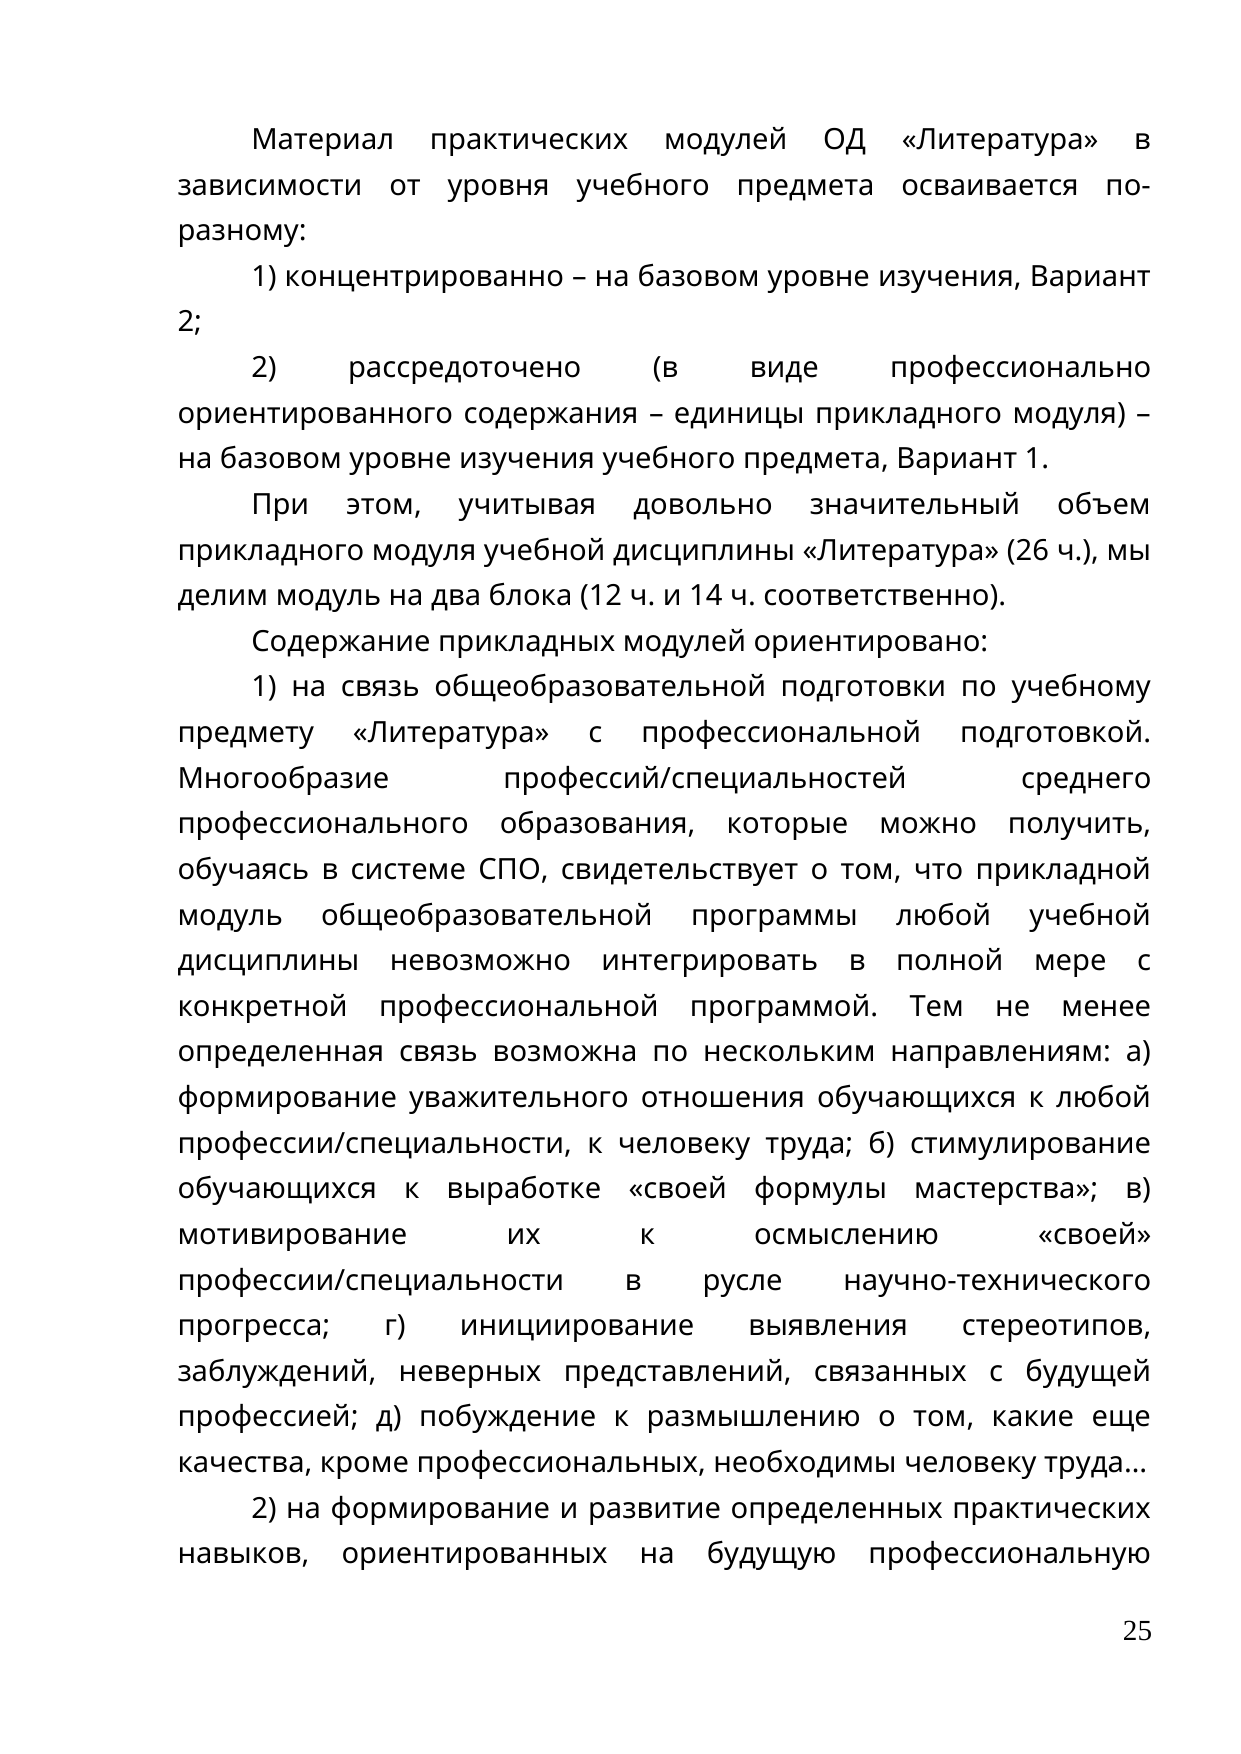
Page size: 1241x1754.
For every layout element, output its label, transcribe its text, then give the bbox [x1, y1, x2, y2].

text При этом, учитывая довольно значительный объем прикладного модуля учебной дисциплины «Литература» (26 ч.), мы делим модуль на два блока (12 ч. и 14 ч. соответственно). [177, 483, 1152, 614]
text Материал практических модулей ОД «Литература» в зависимости от уровня учебного предмета осваивается по-разному: [177, 118, 1152, 249]
text 2) рассредоточено (в виде профессионально ориентированного содержания – единицы прикладного модуля) – на базовом уровне изучения учебного предмета, Вариант 1. [177, 346, 1152, 477]
text 1) концентрированно – на базовом уровне изучения, Вариант 2; [177, 255, 1152, 340]
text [177, 1487, 1152, 1572]
text Содержание прикладных модулей ориентировано: [177, 620, 1152, 660]
text 1) на связь общеобразовательной подготовки по учебному предмету «Литература» с профессиональной подготовкой. Многообразие профессий/специальностей среднего профессионального образования, которые можно получить, обучаясь в системе СПО, свидетельствует о том, что прикладной модуль общеобразовательной программы любой учебной дисциплины невозможно интегрировать в полной мере с конкретной профессиональной программой. Тем не менее определенная связь возможна по нескольким направлениям: а) формирование уважительного отношения обучающихся к любой профессии/специальности, к человеку труда; б) стимулирование обучающихся к выработке «своей формулы мастерства»; в) мотивирование их к осмыслению «своей» профессии/специальности в русле научно-технического прогресса; г) инициирование выявления стереотипов, заблуждений, неверных представлений, связанных с будущей профессией; д) побуждение к размышлению о том, какие еще качества, кроме профессиональных, необходимы человеку труда… [177, 666, 1152, 1481]
